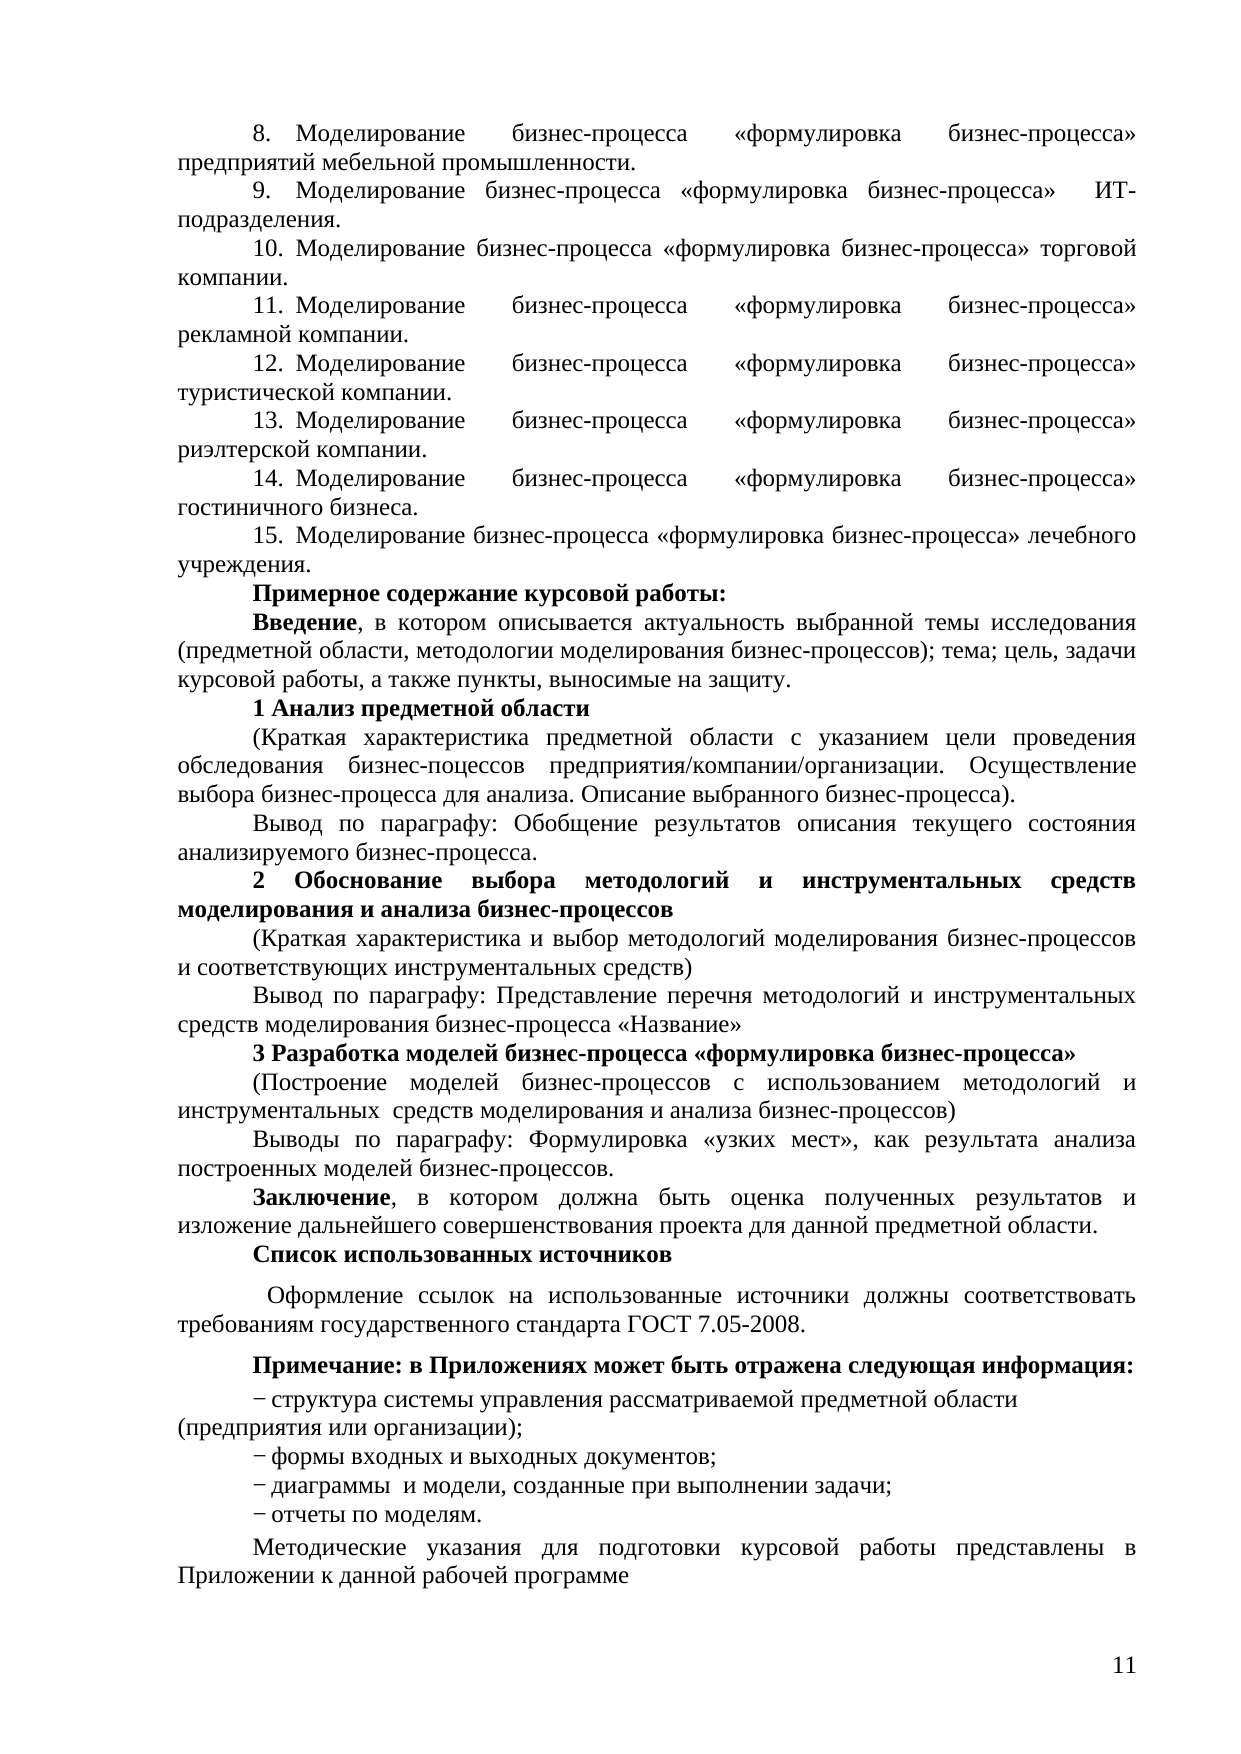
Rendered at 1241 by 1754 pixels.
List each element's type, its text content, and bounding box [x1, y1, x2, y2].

text (Краткая характеристика предметной области с указанием цели проведения обследования бизнес-поцессов предприятия/компании/организации. Осуществление выбора бизнес-процесса для анализа. Описание выбранного бизнес-процесса). [177, 722, 1137, 808]
text 8. Моделирование бизнес-процесса «формулировка бизнес-процесса» предприятий мебельной промышленности. [177, 118, 1137, 176]
list структура системы управления рассматриваемой предметной области (предприятия или организации); [177, 1384, 1137, 1441]
text 3 Разработка моделей бизнес-процесса «формулировка бизнес-процесса» [177, 1038, 1137, 1067]
text 12. Моделирование бизнес-процесса «формулировка бизнес-процесса» туристической компании. [177, 348, 1137, 406]
text Вывод по параграфу: Представление перечня методологий и инструментальных средств моделирования бизнес-процесса «Название» [177, 981, 1137, 1038]
text Примечание: в Приложениях может быть отражена следующая информация: [177, 1351, 1137, 1379]
text 13. Моделирование бизнес-процесса «формулировка бизнес-процесса» риэлтерской компании. [177, 406, 1137, 463]
list отчеты по моделям. [177, 1499, 1137, 1527]
text 9. Моделирование бизнес-процесса «формулировка бизнес-процесса» ИТ-подразделения. [177, 176, 1137, 233]
text (Краткая характеристика и выбор методологий моделирования бизнес-процессов и соответствующих инструментальных средств) [177, 923, 1137, 981]
text 14. Моделирование бизнес-процесса «формулировка бизнес-процесса» гостиничного бизнеса. [177, 463, 1137, 521]
text Оформление ссылок на использованные источники должны соответствовать требованиям государственного стандарта ГОСТ 7.05-2008. [177, 1281, 1137, 1338]
text 1 Анализ предметной области [177, 693, 1137, 722]
text 11. Моделирование бизнес-процесса «формулировка бизнес-процесса» рекламной компании. [177, 291, 1137, 348]
text 10. Моделирование бизнес-процесса «формулировка бизнес-процесса» торговой компании. [177, 233, 1137, 291]
text Вывод по параграфу: Обобщение результатов описания текущего состояния анализируемого бизнес-процесса. [177, 808, 1137, 866]
list диаграммы и модели, созданные при выполнении задачи; [177, 1470, 1137, 1499]
list формы входных и выходных документов; [177, 1441, 1137, 1470]
text Методические указания для подготовки курсовой работы представлены в Приложении к данной рабочей программе [177, 1532, 1137, 1589]
text Введение, в котором описывается актуальность выбранной темы исследования (предметной области, методологии моделирования бизнес-процессов); тема; цель, задачи курсовой работы, а также пункты, выносимые на защиту. [177, 607, 1137, 693]
text Заключение, в котором должна быть оценка полученных результатов и изложение дальнейшего совершенствования проекта для данной предметной области. [177, 1182, 1137, 1239]
text Список использованных источников [177, 1239, 1137, 1268]
text Выводы по параграфу: Формулировка «узких мест», как результата анализа построенных моделей бизнес-процессов. [177, 1124, 1137, 1182]
text 2 Обоснование выбора методологий и инструментальных средств моделирования и анализа бизнес-процессов [177, 866, 1137, 923]
text Примерное содержание курсовой работы: [177, 578, 1137, 607]
text 15. Моделирование бизнес-процесса «формулировка бизнес-процесса» лечебного учреждения. [177, 521, 1137, 578]
text (Построение моделей бизнес-процессов с использованием методологий и инструментальных средств моделирования и анализа бизнес-процессов) [177, 1067, 1137, 1124]
